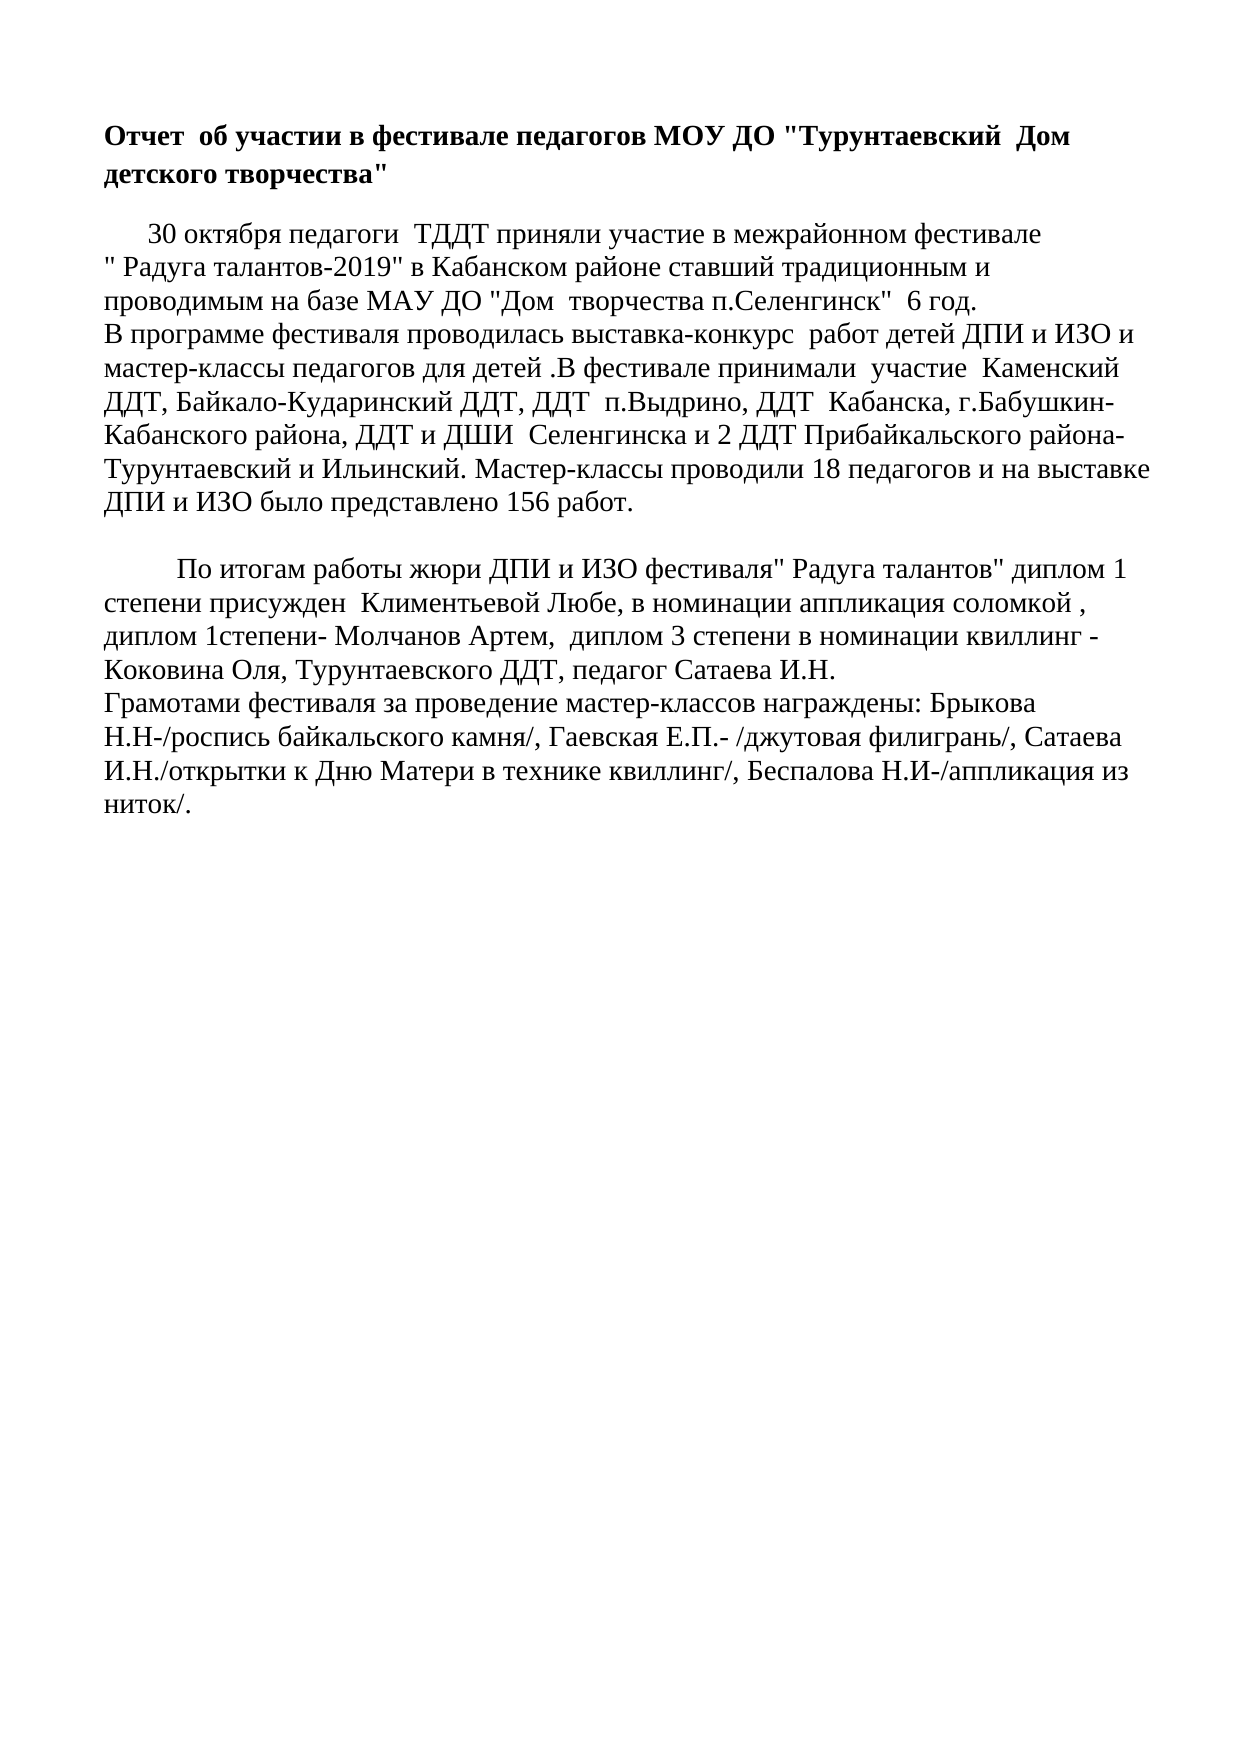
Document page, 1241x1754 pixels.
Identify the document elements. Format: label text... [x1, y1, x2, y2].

text В программе фестиваля проводилась выставка-конкурс работ детей ДПИ и ИЗО и мастер-классы педагогов для детей .В фестивале принимали участие Каменский ДДТ, Байкало-Кударинский ДДТ, ДДТ п.Выдрино, ДДТ Кабанска, г.Бабушкин-Кабанского района, ДДТ и ДШИ Селенгинска и 2 ДДТ Прибайкальского района- Турунтаевский и Ильинский. Мастер-классы проводили 18 педагогов и на выставке ДПИ и ИЗО было представлено 156 работ. [103, 317, 1152, 518]
text По итогам работы жюри ДПИ и ИЗО фестиваля" Радуга талантов" диплом 1 степени присужден Климентьевой Любе, в номинации аппликация соломкой , диплом 1степени- Молчанов Артем, диплом 3 степени в номинации квиллинг - Коковина Оля, Турунтаевского ДДТ, педагог Сатаева И.Н. [103, 551, 1152, 686]
text Отчет об участии в фестивале педагогов МОУ ДО "Турунтаевский Дом детского творчества" [103, 118, 1152, 190]
text 30 октября педагоги ТДДТ приняли участие в межрайонном фестивале " Радуга талантов-2019" в Кабанском районе ставший традиционным и проводимым на базе МАУ ДО "Дом творчества п.Селенгинск" 6 год. [103, 216, 1152, 317]
text Грамотами фестиваля за проведение мастер-классов награждены: Брыкова Н.Н-/роспись байкальского камня/, Гаевская Е.П.- /джутовая филигрань/, Сатаева И.Н./открытки к Дню Матери в технике квиллинг/, Беспалова Н.И-/аппликация из ниток/. [103, 686, 1152, 820]
